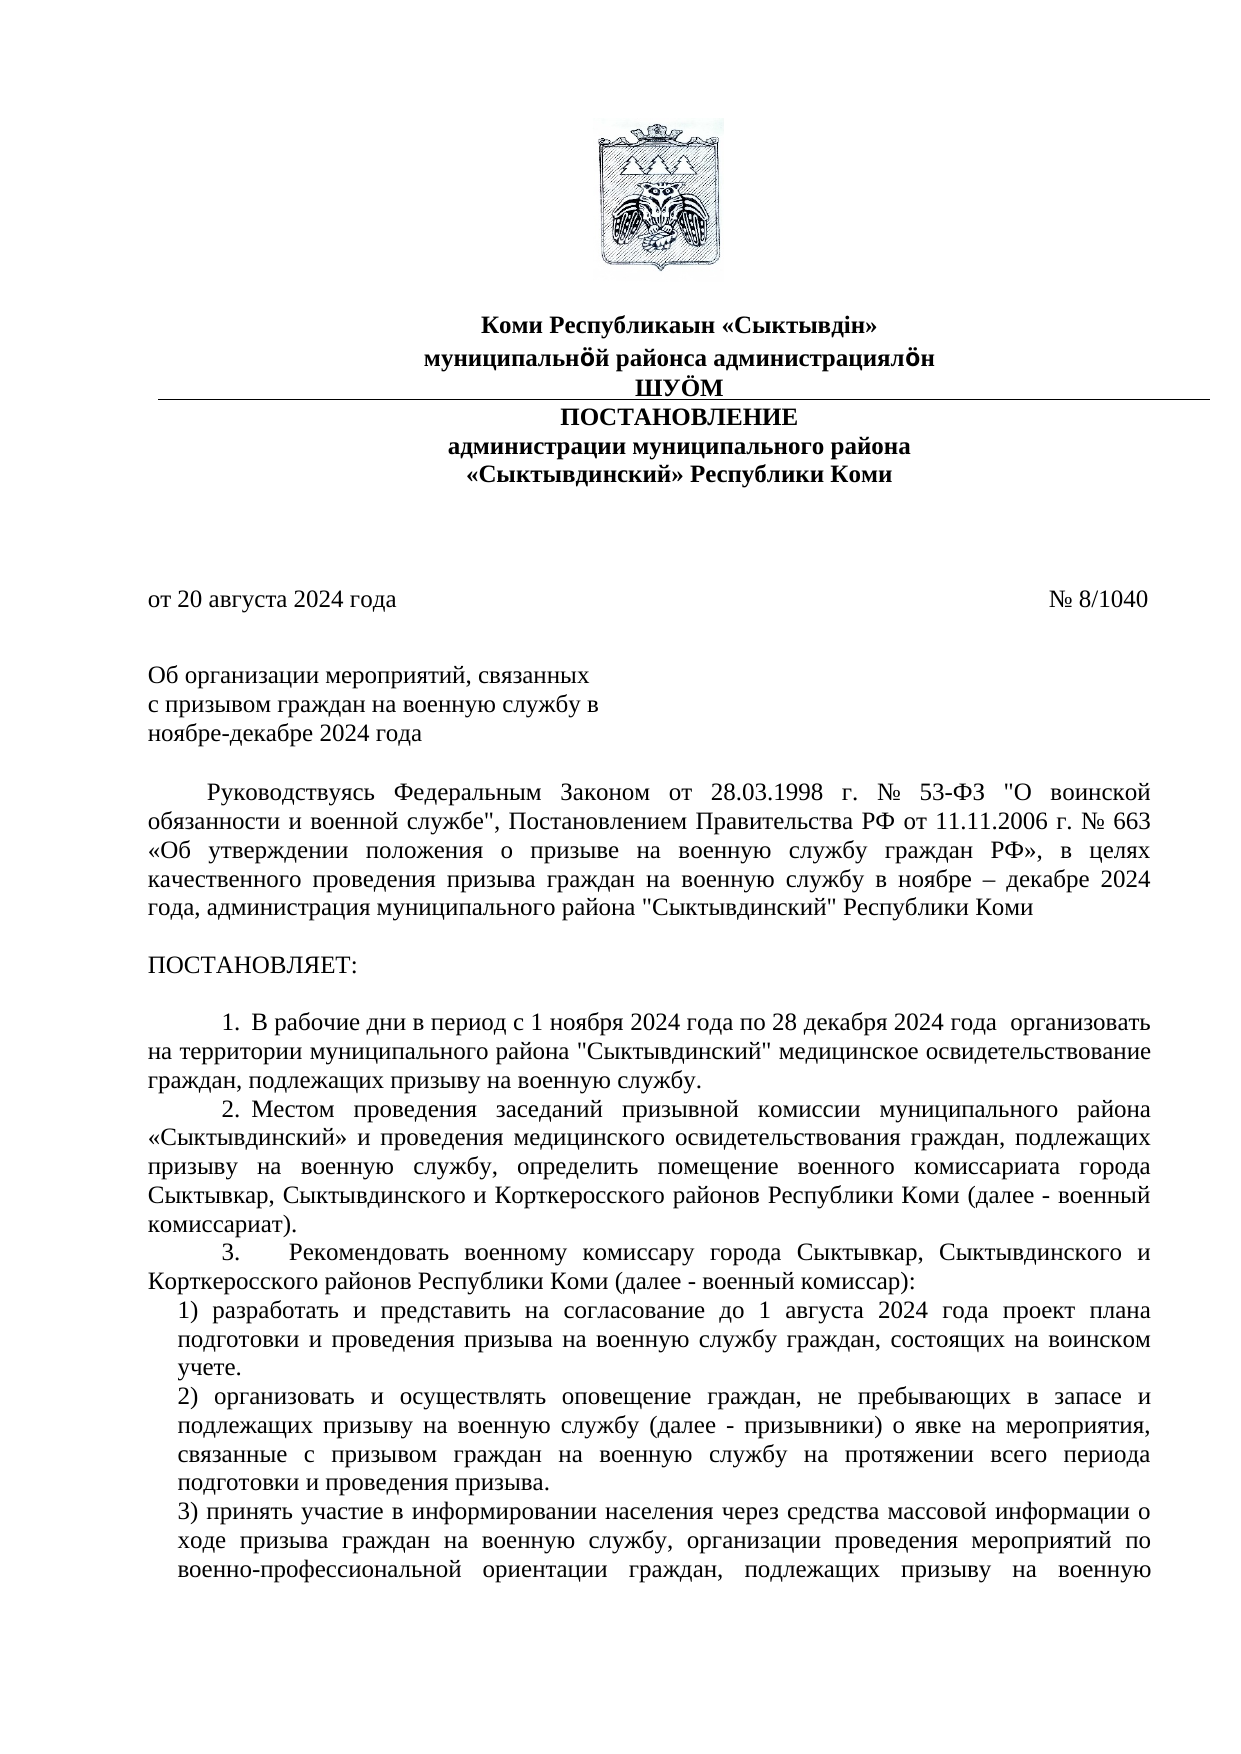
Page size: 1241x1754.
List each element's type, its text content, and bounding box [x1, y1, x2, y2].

subtitle ПОСТАНОВЛЕНИЕ [177, 402, 1181, 431]
list В рабочие дни в период с 1 ноября 2024 года по 28 декабря 2024 года организовать на территории муниципального района "Сыктывдинский" медицинское освидетельствование граждан, подлежащих призыву на военную службу. [148, 1007, 1152, 1094]
text ноябре-декабре 2024 года [148, 718, 1152, 746]
picture [592, 118, 724, 282]
text Об организации мероприятий, связанных [148, 660, 1152, 689]
text администрации муниципального района [177, 431, 1181, 459]
text Руководствуясь Федеральным Законом от 28.03.1998 г. № 53-ФЗ "О воинской обязанности и военной службе", Постановлением Правительства РФ от 11.11.2006 г. № 663 «Об утверждении положения о призыве на военную службу граждан РФ», в целях качественного проведения призыва граждан на военную службу в ноябре – декабре 2024 года, администрация муниципального района "Сыктывдинский" Республики Коми [148, 777, 1152, 921]
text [177, 1496, 1152, 1582]
text от 20 августа 2024 года № 8/1040 [148, 584, 1152, 612]
text 2) организовать и осуществлять оповещение граждан, не пребывающих в запасе и подлежащих призыву на военную службу (далее - призывники) о явке на мероприятия, связанные с призывом граждан на военную службу на протяжении всего периода подготовки и проведения призыва. [177, 1381, 1152, 1496]
text ПОСТАНОВЛЯЕТ: [148, 950, 1152, 979]
subtitle ШУÖМ [177, 373, 1181, 399]
text с призывом граждан на военную службу в [148, 689, 1152, 718]
list Местом проведения заседаний призывной комиссии муниципального района «Сыктывдинский» и проведения медицинского освидетельствования граждан, подлежащих призыву на военную службу, определить помещение военного комиссариата города Сыктывкар, Сыктывдинского и Корткеросского районов Республики Коми (далее - военный комиссариат). [148, 1094, 1152, 1237]
text Коми Республикаын «Сыктывдін» [177, 310, 1181, 339]
text муниципальнöй районса администрациялöн [177, 339, 1181, 373]
text «Сыктывдинский» Республики Коми [177, 459, 1181, 488]
text 1) разработать и представить на согласование до 1 августа 2024 года проект плана подготовки и проведения призыва на военную службу граждан, состоящих на воинском учете. [177, 1295, 1152, 1381]
list Рекомендовать военному комиссару города Сыктывкар, Сыктывдинского и Корткеросского районов Республики Коми (далее - военный комиссар): [148, 1237, 1152, 1295]
